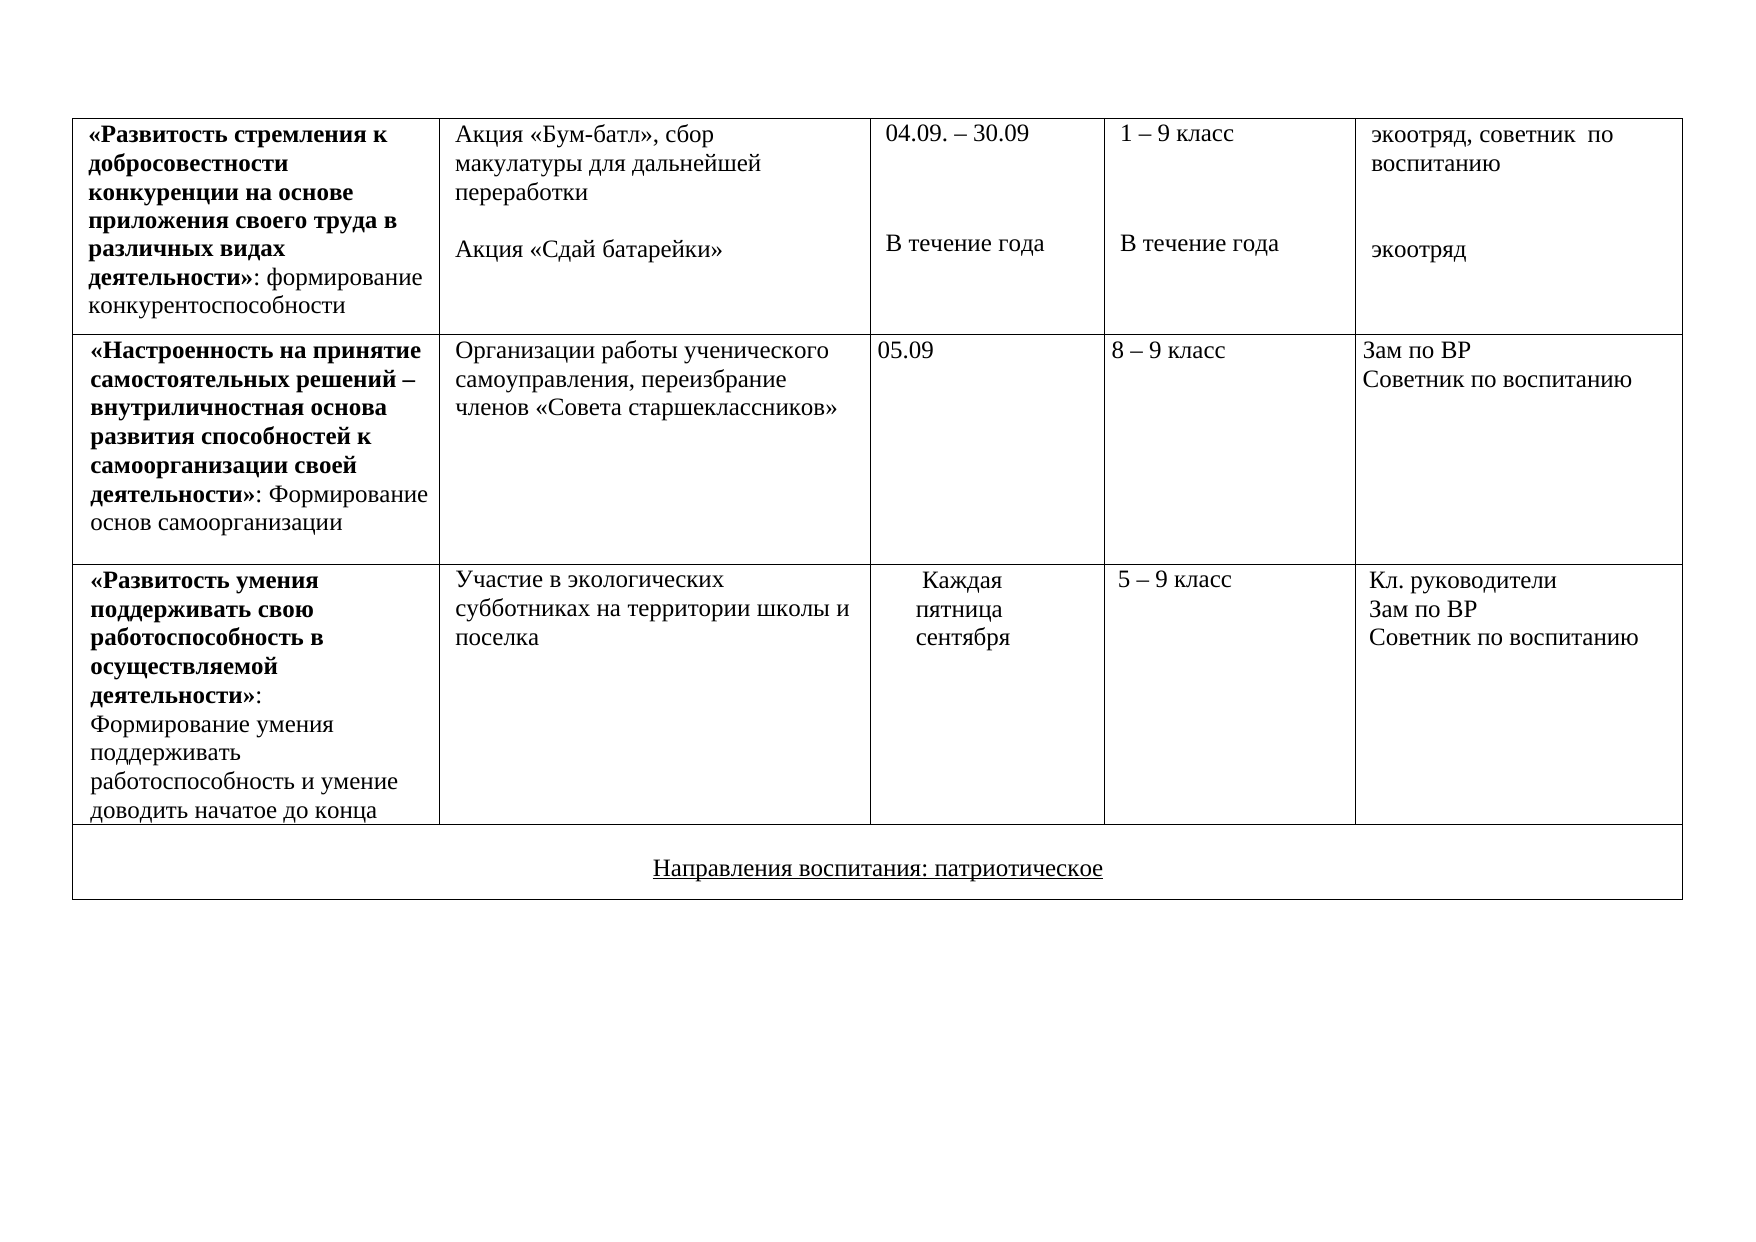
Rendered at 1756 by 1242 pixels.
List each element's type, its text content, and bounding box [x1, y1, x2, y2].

table_cell «Развитость умения поддерживать свою работоспособность в осуществляемой деятельности»: Формирование умения поддерживать работоспособность и умение доводить начатое до конца [73, 565, 439, 824]
table_cell Организации работы ученического самоуправления, переизбрание членов «Совета старшеклассников» [440, 335, 870, 564]
table_cell 8 – 9 класс [1105, 335, 1355, 564]
table_cell «Развитость стремления к добросовестности конкуренции на основе приложения своего труда в различных видах деятельности»: формирование конкурентоспособности [73, 119, 439, 334]
table_cell Кл. руководители Зам по ВР Советник по воспитанию [1356, 565, 1682, 824]
table_cell 05.09 [871, 335, 1104, 564]
table_cell Направления воспитания: патриотическое [73, 825, 1682, 899]
table_cell «Настроенность на принятие самостоятельных решений – внутриличностная основа развития способностей к самоорганизации своей деятельности»: Формирование основ самоорганизации [73, 335, 439, 564]
table_cell Каждая пятница сентября [871, 565, 1104, 824]
table_cell экоотряд, советник по воспитанию экоотряд [1356, 119, 1682, 334]
table_cell Зам по ВР Советник по воспитанию [1356, 335, 1682, 564]
table_cell 1 – 9 класс В течение года [1105, 119, 1355, 334]
table_cell Участие в экологических субботниках на территории школы и поселка [440, 565, 870, 824]
table_cell 5 – 9 класс [1105, 565, 1355, 824]
table_cell 04.09. – 30.09 В течение года [871, 119, 1104, 334]
table_cell Акция «Бум-батл», сбор макулатуры для дальнейшей переработки Акция «Сдай батарейки» [440, 119, 870, 334]
